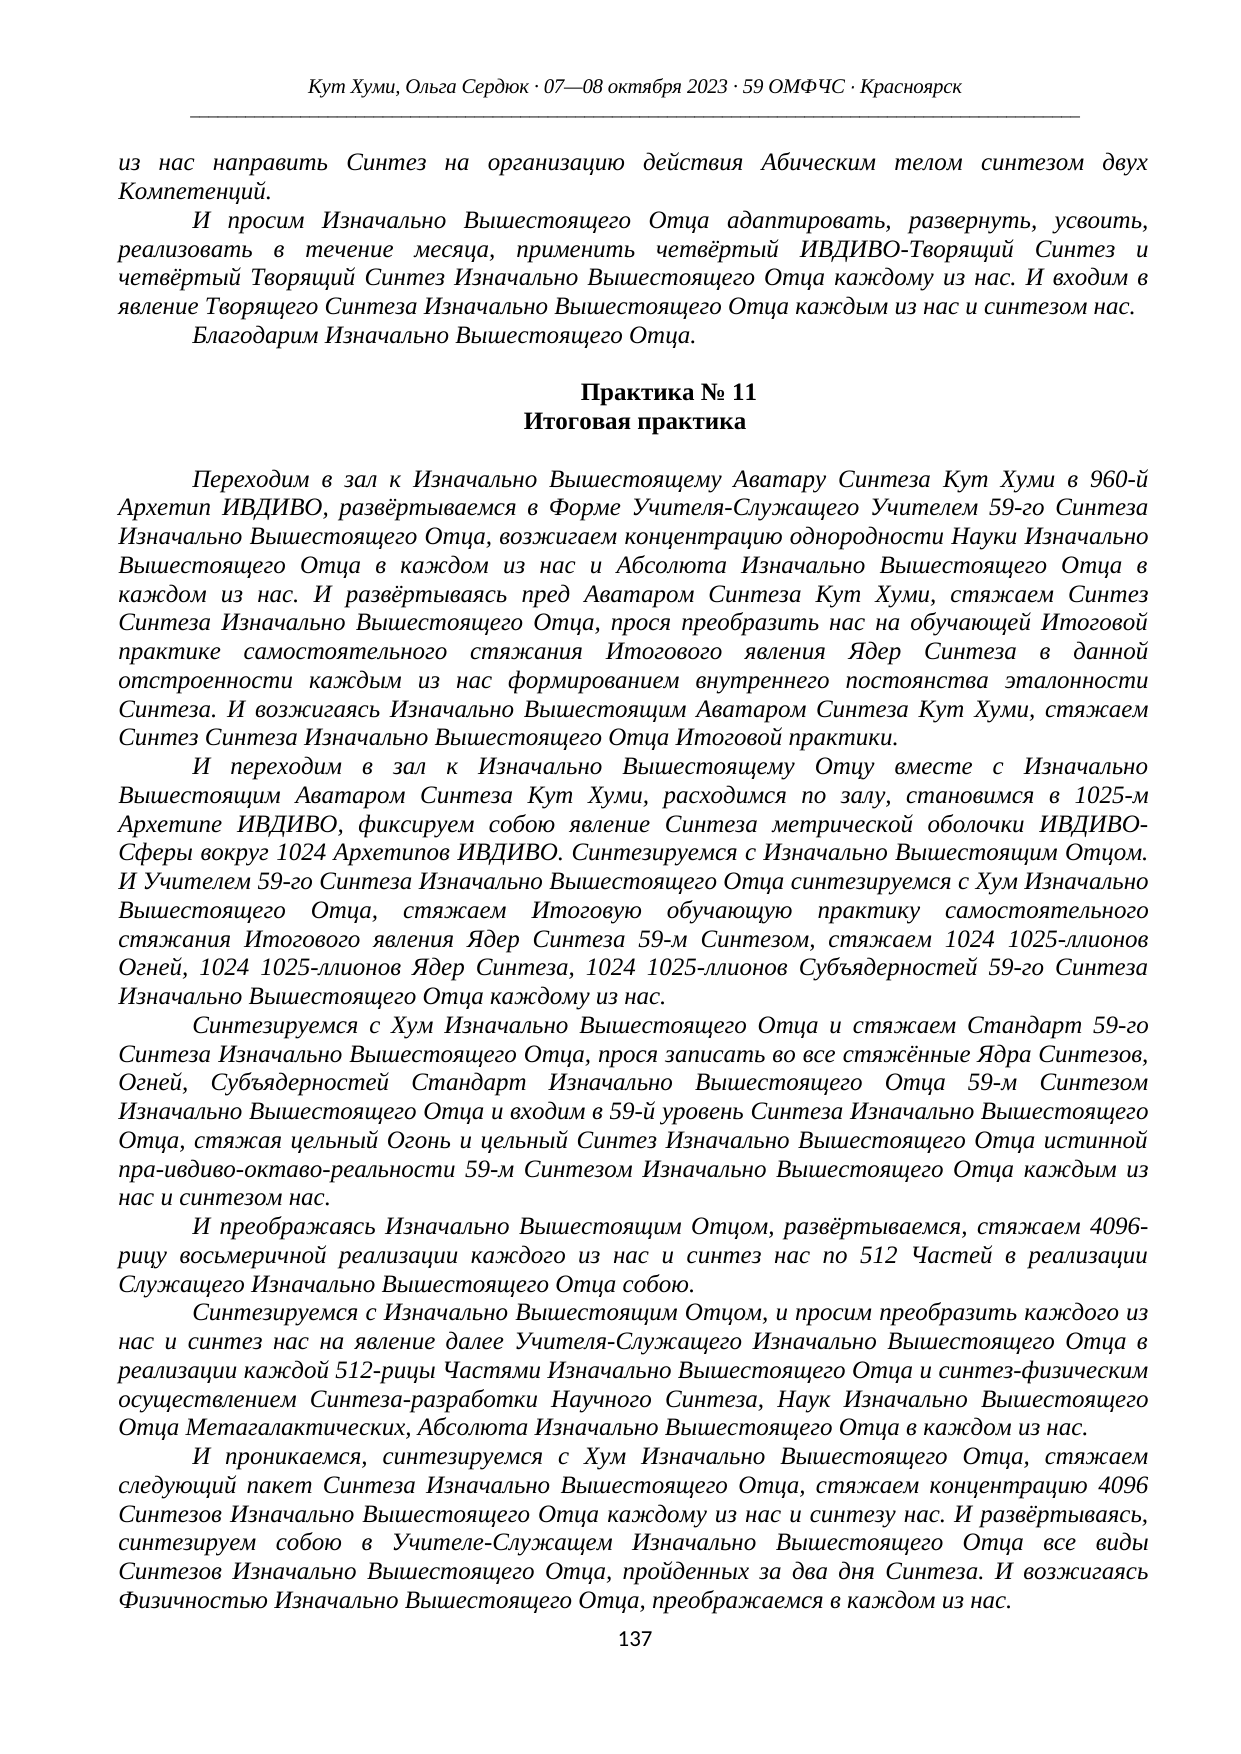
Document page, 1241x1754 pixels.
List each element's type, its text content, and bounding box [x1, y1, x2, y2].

text И переходим в зал к Изначально Вышестоящему Отцу вместе с Изначально Вышестоящим Аватаром Синтеза Кут Хуми, расходимся по залу, становимся в 1025-м Архетипе ИВДИВО, фиксируем собою явление Синтеза метрической оболочки ИВДИВО-Сферы вокруг 1024 Архетипов ИВДИВО. Синтезируемся с Изначально Вышестоящим Отцом. И Учителем 59-го Синтеза Изначально Вышестоящего Отца синтезируемся с Хум Изначально Вышестоящего Отца, стяжаем Итоговую обучающую практику самостоятельного стяжания Итогового явления Ядер Синтеза 59-м Синтезом, стяжаем 1024 1025-ллионов Огней, 1024 1025-ллионов Ядер Синтеза, 1024 1025-ллионов Субъядерностей 59-го Синтеза Изначально Вышестоящего Отца каждому из нас. [118, 751, 1152, 1010]
text И проникаемся, синтезируемся с Хум Изначально Вышестоящего Отца, стяжаем следующий пакет Синтеза Изначально Вышестоящего Отца, стяжаем концентрацию 4096 Синтезов Изначально Вышестоящего Отца каждому из нас и синтезу нас. И развёртываясь, синтезируем собою в Учителе-Служащем Изначально Вышестоящего Отца все виды Синтезов Изначально Вышестоящего Отца, пройденных за два дня Синтеза. И возжигаясь Физичностью Изначально Вышестоящего Отца, преображаемся в каждом из нас. [118, 1441, 1152, 1614]
text Синтезируемся с Изначально Вышестоящим Отцом, и просим преобразить каждого из нас и синтез нас на явление далее Учителя-Служащего Изначально Вышестоящего Отца в реализации каждой 512-рицы Частями Изначально Вышестоящего Отца и синтез-физическим осуществлением Синтеза-разработки Научного Синтеза, Наук Изначально Вышестоящего Отца Метагалактических, Абсолюта Изначально Вышестоящего Отца в каждом из нас. [118, 1297, 1152, 1441]
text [118, 147, 1152, 205]
subtitle Практика № 11 Итоговая практика [118, 377, 1152, 435]
text И преображаясь Изначально Вышестоящим Отцом, развёртываемся, стяжаем 4096-рицу восьмеричной реализации каждого из нас и синтез нас по 512 Частей в реализации Служащего Изначально Вышестоящего Отца собою. [118, 1211, 1152, 1297]
text Переходим в зал к Изначально Вышестоящему Аватару Синтеза Кут Хуми в 960-й Архетип ИВДИВО, развёртываемся в Форме Учителя-Служащего Учителем 59-го Синтеза Изначально Вышестоящего Отца, возжигаем концентрацию однородности Науки Изначально Вышестоящего Отца в каждом из нас и Абсолюта Изначально Вышестоящего Отца в каждом из нас. И развёртываясь пред Аватаром Синтеза Кут Хуми, стяжаем Синтез Синтеза Изначально Вышестоящего Отца, прося преобразить нас на обучающей Итоговой практике самостоятельного стяжания Итогового явления Ядер Синтеза в данной отстроенности каждым из нас формированием внутреннего постоянства эталонности Синтеза. И возжигаясь Изначально Вышестоящим Аватаром Синтеза Кут Хуми, стяжаем Синтез Синтеза Изначально Вышестоящего Отца Итоговой практики. [118, 464, 1152, 751]
text И просим Изначально Вышестоящего Отца адаптировать, развернуть, усвоить, реализовать в течение месяца, применить четвёртый ИВДИВО-Творящий Синтез и четвёртый Творящий Синтез Изначально Вышестоящего Отца каждому из нас. И входим в явление Творящего Синтеза Изначально Вышестоящего Отца каждым из нас и синтезом нас. [118, 205, 1152, 320]
text Синтезируемся с Хум Изначально Вышестоящего Отца и стяжаем Стандарт 59-го Синтеза Изначально Вышестоящего Отца, прося записать во все стяжённые Ядра Синтезов, Огней, Субъядерностей Стандарт Изначально Вышестоящего Отца 59-м Синтезом Изначально Вышестоящего Отца и входим в 59-й уровень Синтеза Изначально Вышестоящего Отца, стяжая цельный Огонь и цельный Синтез Изначально Вышестоящего Отца истинной пра-ивдиво-октаво-реальности 59-м Синтезом Изначально Вышестоящего Отца каждым из нас и синтезом нас. [118, 1010, 1152, 1211]
text Благодарим Изначально Вышестоящего Отца. [118, 320, 1152, 349]
